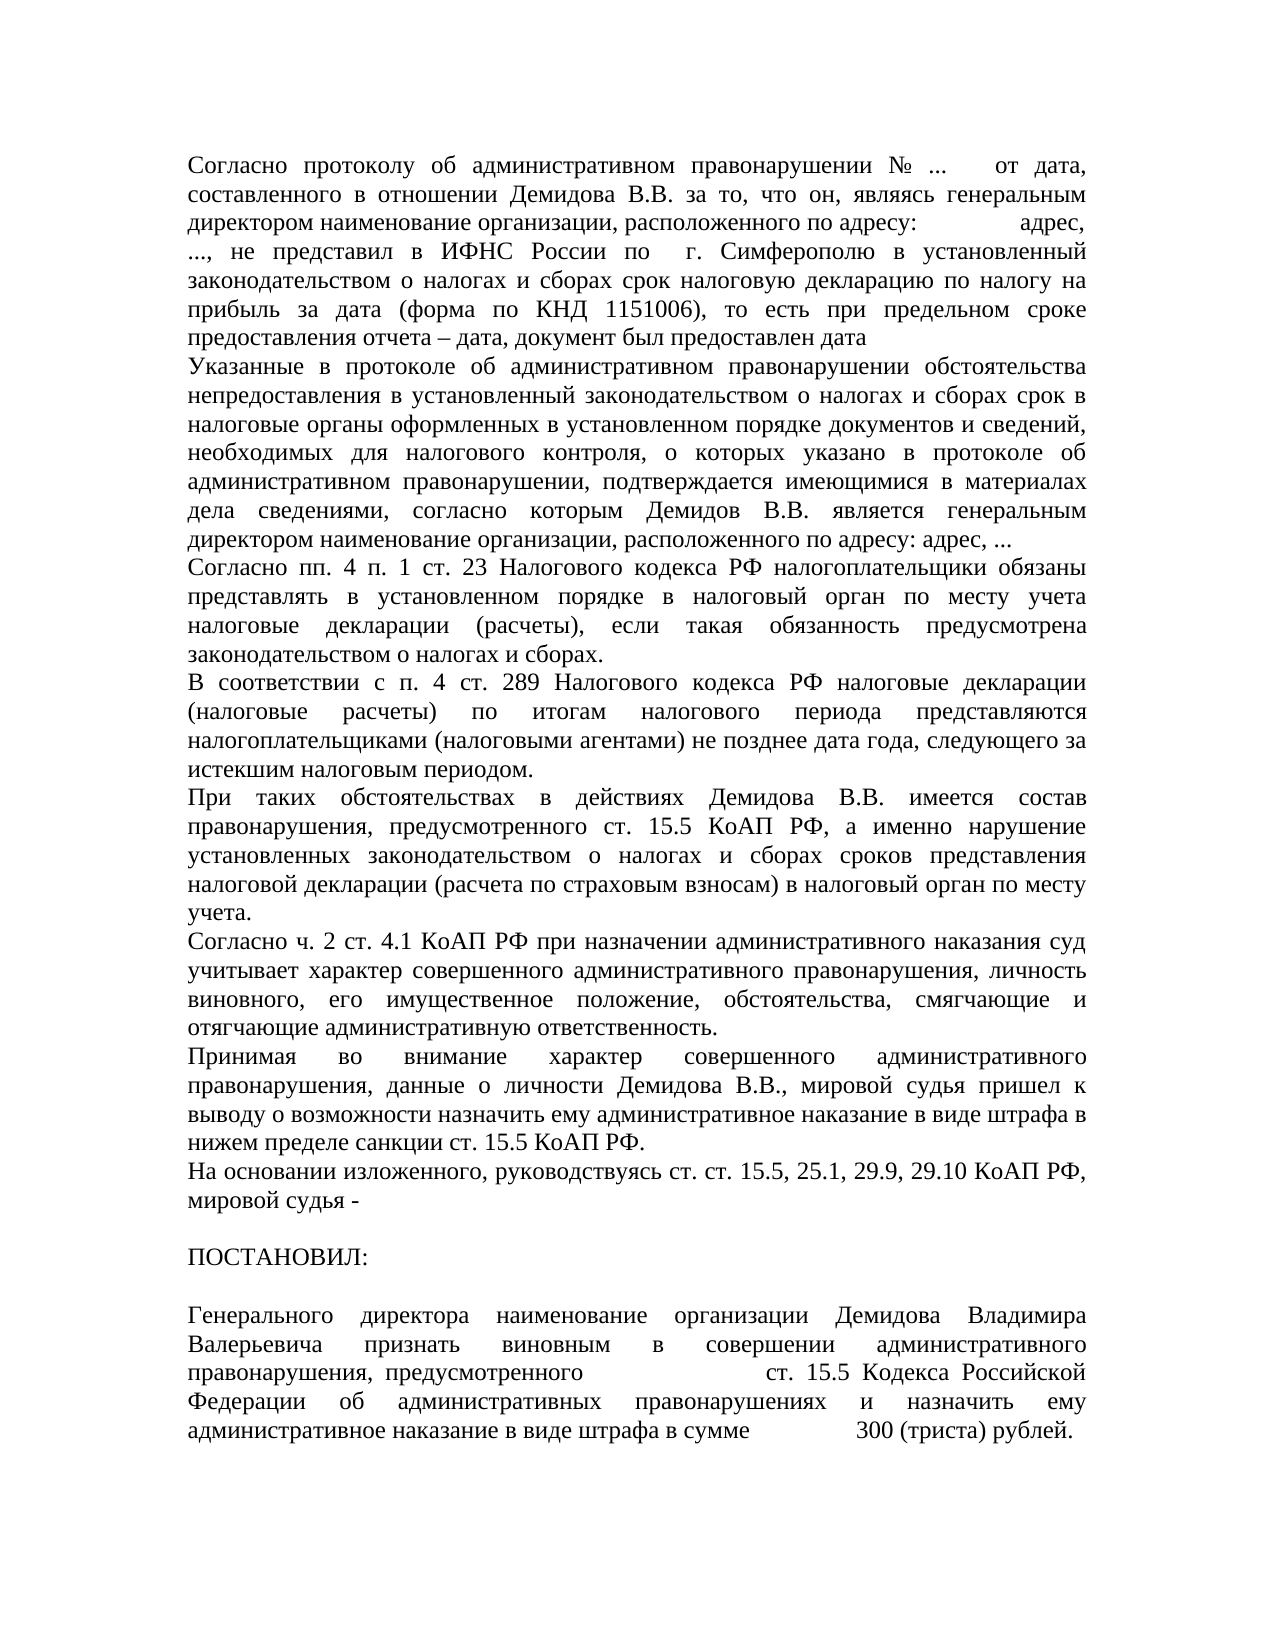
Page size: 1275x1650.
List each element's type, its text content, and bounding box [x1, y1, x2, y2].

text Согласно ч. 2 ст. 4.1 КоАП РФ при назначении административного наказания суд учитывает характер совершенного административного правонарушения, личность виновного, его имущественное положение, обстоятельства, смягчающие и отягчающие административную ответственность. [187, 926, 1087, 1041]
text Согласно пп. 4 п. 1 ст. 23 Налогового кодекса РФ налогоплательщики обязаны представлять в установленном порядке в налоговый орган по месту учета налоговые декларации (расчеты), если такая обязанность предусмотрена законодательством о налогах и сборах. [187, 552, 1087, 667]
text Указанные в протоколе об административном правонарушении обстоятельства непредоставления в установленный законодательством о налогах и сборах срок в налоговые органы оформленных в установленном порядке документов и сведений, необходимых для налогового контроля, о которых указано в протоколе об административном правонарушении, подтверждается имеющимися в материалах дела сведениями, согласно которым Демидов В.В. является генеральным директором наименование организации, расположенного по адресу: адрес, ... [187, 351, 1087, 552]
text На основании изложенного, руководствуясь ст. ст. 15.5, 25.1, 29.9, 29.10 КоАП РФ, мировой судья - [187, 1156, 1087, 1214]
text При таких обстоятельствах в действиях Демидова В.В. имеется состав правонарушения, предусмотренного ст. 15.5 КоАП РФ, а именно нарушение установленных законодательством о налогах и сборах сроков представления налоговой декларации (расчета по страховым взносам) в налоговый орган по месту учета. [187, 782, 1087, 926]
text Согласно протоколу об административном правонарушении № ... от дата, составленного в отношении Демидова В.В. за то, что он, являясь генеральным директором наименование организации, расположенного по адресу: адрес, ..., не представил в ИФНС России по г. Симферополю в установленный законодательством о налогах и сборах срок налоговую декларацию по налогу на прибыль за дата (форма по КНД 1151006), то есть при предельном сроке предоставления отчета – дата, документ был предоставлен дата [187, 150, 1087, 351]
text Генерального директора наименование организации Демидова Владимира Валерьевича признать виновным в совершении административного правонарушения, предусмотренного ст. 15.5 Кодекса Российской Федерации об административных правонарушениях и назначить ему административное наказание в виде штрафа в сумме 300 (триста) рублей. [187, 1300, 1087, 1444]
text ПОСТАНОВИЛ: [187, 1242, 1087, 1271]
text Принимая во внимание характер совершенного административного правонарушения, данные о личности Демидова В.В., мировой судья пришел к выводу о возможности назначить ему административное наказание в виде штрафа в нижем пределе санкции ст. 15.5 КоАП РФ. [187, 1041, 1087, 1156]
text В соответствии с п. 4 ст. 289 Налогового кодекса РФ налоговые декларации (налоговые расчеты) по итогам налогового периода представляются налогоплательщиками (налоговыми агентами) не позднее дата года, следующего за истекшим налоговым периодом. [187, 667, 1087, 782]
